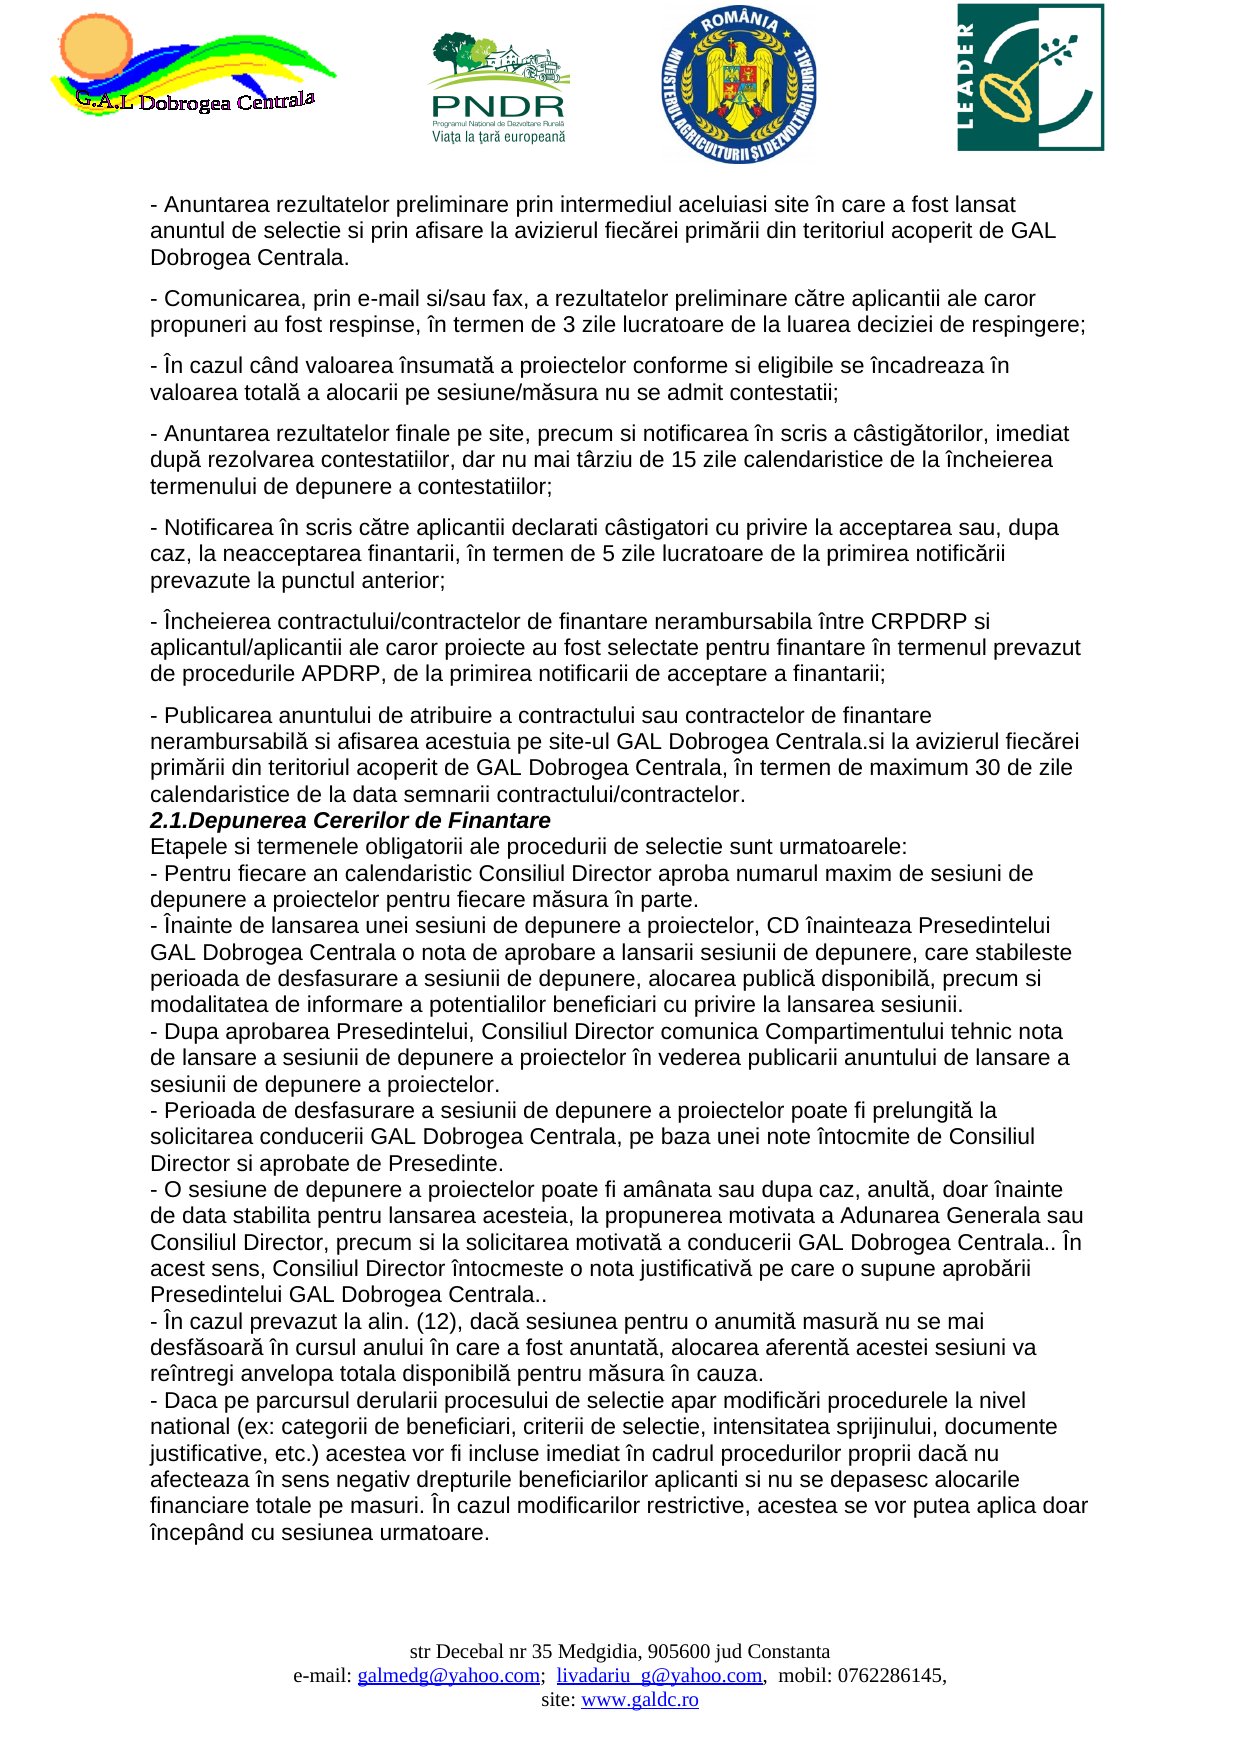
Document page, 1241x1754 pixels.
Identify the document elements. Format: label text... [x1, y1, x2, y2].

text - Publicarea anuntului de atribuire a contractului sau contractelor de finantare nerambursabilă si afisarea acestuia pe site-ul GAL Dobrogea Centrala.si la avizierul fiecărei primării din teritoriul acoperit de GAL Dobrogea Centrala, în termen de maximum 30 de zile calendaristice de la data semnarii contractului/contractelor. [150, 702, 1090, 807]
text - O sesiune de depunere a proiectelor poate fi amânata sau dupa caz, anultă, doar înainte de data stabilita pentru lansarea acesteia, la propunerea motivata a Adunarea Generala sau Consiliul Director, precum si la solicitarea motivată a conducerii GAL Dobrogea Centrala.. În acest sens, Consiliul Director întocmeste o nota justificativă pe care o supune aprobării Presedintelui GAL Dobrogea Centrala.. [150, 1176, 1090, 1308]
text - Încheierea contractului/contractelor de finantare nerambursabila între CRPDRP si aplicantul/aplicantii ale caror proiecte au fost selectate pentru finantare în termenul prevazut de procedurile APDRP, de la primirea notificarii de acceptare a finantarii; [150, 608, 1090, 687]
text - Daca pe parcursul derularii procesului de selectie apar modificări procedurele la nivel national (ex: categorii de beneficiari, criterii de selectie, intensitatea sprijinului, documente justificative, etc.) acestea vor fi incluse imediat în cadrul procedurilor proprii dacă nu afecteaza în sens negativ drepturile beneficiarilor aplicanti si nu se depasesc alocarile financiare totale pe masuri. În cazul modificarilor restrictive, acestea se vor putea aplica doar începând cu sesiunea urmatoare. [150, 1387, 1090, 1545]
picture [39, 11, 343, 118]
text - Anuntarea rezultatelor preliminare prin intermediul aceluiasi site în care a fost lansat anuntul de selectie si prin afisare la avizierul fiecărei primării din teritoriul acoperit de GAL Dobrogea Centrala. [150, 191, 1090, 270]
text Etapele si termenele obligatorii ale procedurii de selectie sunt urmatoarele: [150, 833, 1090, 860]
text - Perioada de desfasurare a sesiunii de depunere a proiectelor poate fi prelungită la solicitarea conducerii GAL Dobrogea Centrala, pe baza unei note întocmite de Consiliul Director si aprobate de Presedinte. [150, 1097, 1090, 1176]
text - Pentru fiecare an calendaristic Consiliul Director aproba numarul maxim de sesiuni de depunere a proiectelor pentru fiecare măsura în parte. [150, 860, 1090, 912]
text 2.1.Depunerea Cererilor de Finantare [150, 807, 1090, 833]
text - Comunicarea, prin e-mail si/sau fax, a rezultatelor preliminare către aplicantii ale caror propuneri au fost respinse, în termen de 3 zile lucratoare de la luarea deciziei de respingere; [150, 285, 1090, 338]
text - Notificarea în scris către aplicantii declarati câstigatori cu privire la acceptarea sau, dupa caz, la neacceptarea finantarii, în termen de 5 zile lucratoare de la primirea notificării prevazute la punctul anterior; [150, 514, 1090, 593]
text - Anuntarea rezultatelor finale pe site, precum si notificarea în scris a câstigătorilor, imediat după rezolvarea contestatiilor, dar nu mai târziu de 15 zile calendaristice de la încheierea termenului de depunere a contestatiilor; [150, 420, 1090, 499]
text - Înainte de lansarea unei sesiuni de depunere a proiectelor, CD înainteaza Presedintelui GAL Dobrogea Centrala o nota de aprobare a lansarii sesiunii de depunere, care stabileste perioada de desfasurare a sesiunii de depunere, alocarea publică disponibilă, precum si modalitatea de informare a potentialilor beneficiari cu privire la lansarea sesiunii. [150, 912, 1090, 1018]
text - În cazul prevazut la alin. (12), dacă sesiunea pentru o anumită masură nu se mai desfăsoară în cursul anului în care a fost anuntată, alocarea aferentă acestei sesiuni va reîntregi anvelopa totala disponibilă pentru măsura în cauza. [150, 1308, 1090, 1387]
text - Dupa aprobarea Presedintelui, Consiliul Director comunica Compartimentului tehnic nota de lansare a sesiunii de depunere a proiectelor în vederea publicarii anuntului de lansare a sesiunii de depunere a proiectelor. [150, 1018, 1090, 1097]
picture [957, 3, 1105, 151]
picture [660, 5, 816, 162]
text - În cazul când valoarea însumată a proiectelor conforme si eligibile se încadreaza în valoarea totală a alocarii pe sesiune/măsura nu se admit contestatii; [150, 352, 1090, 405]
